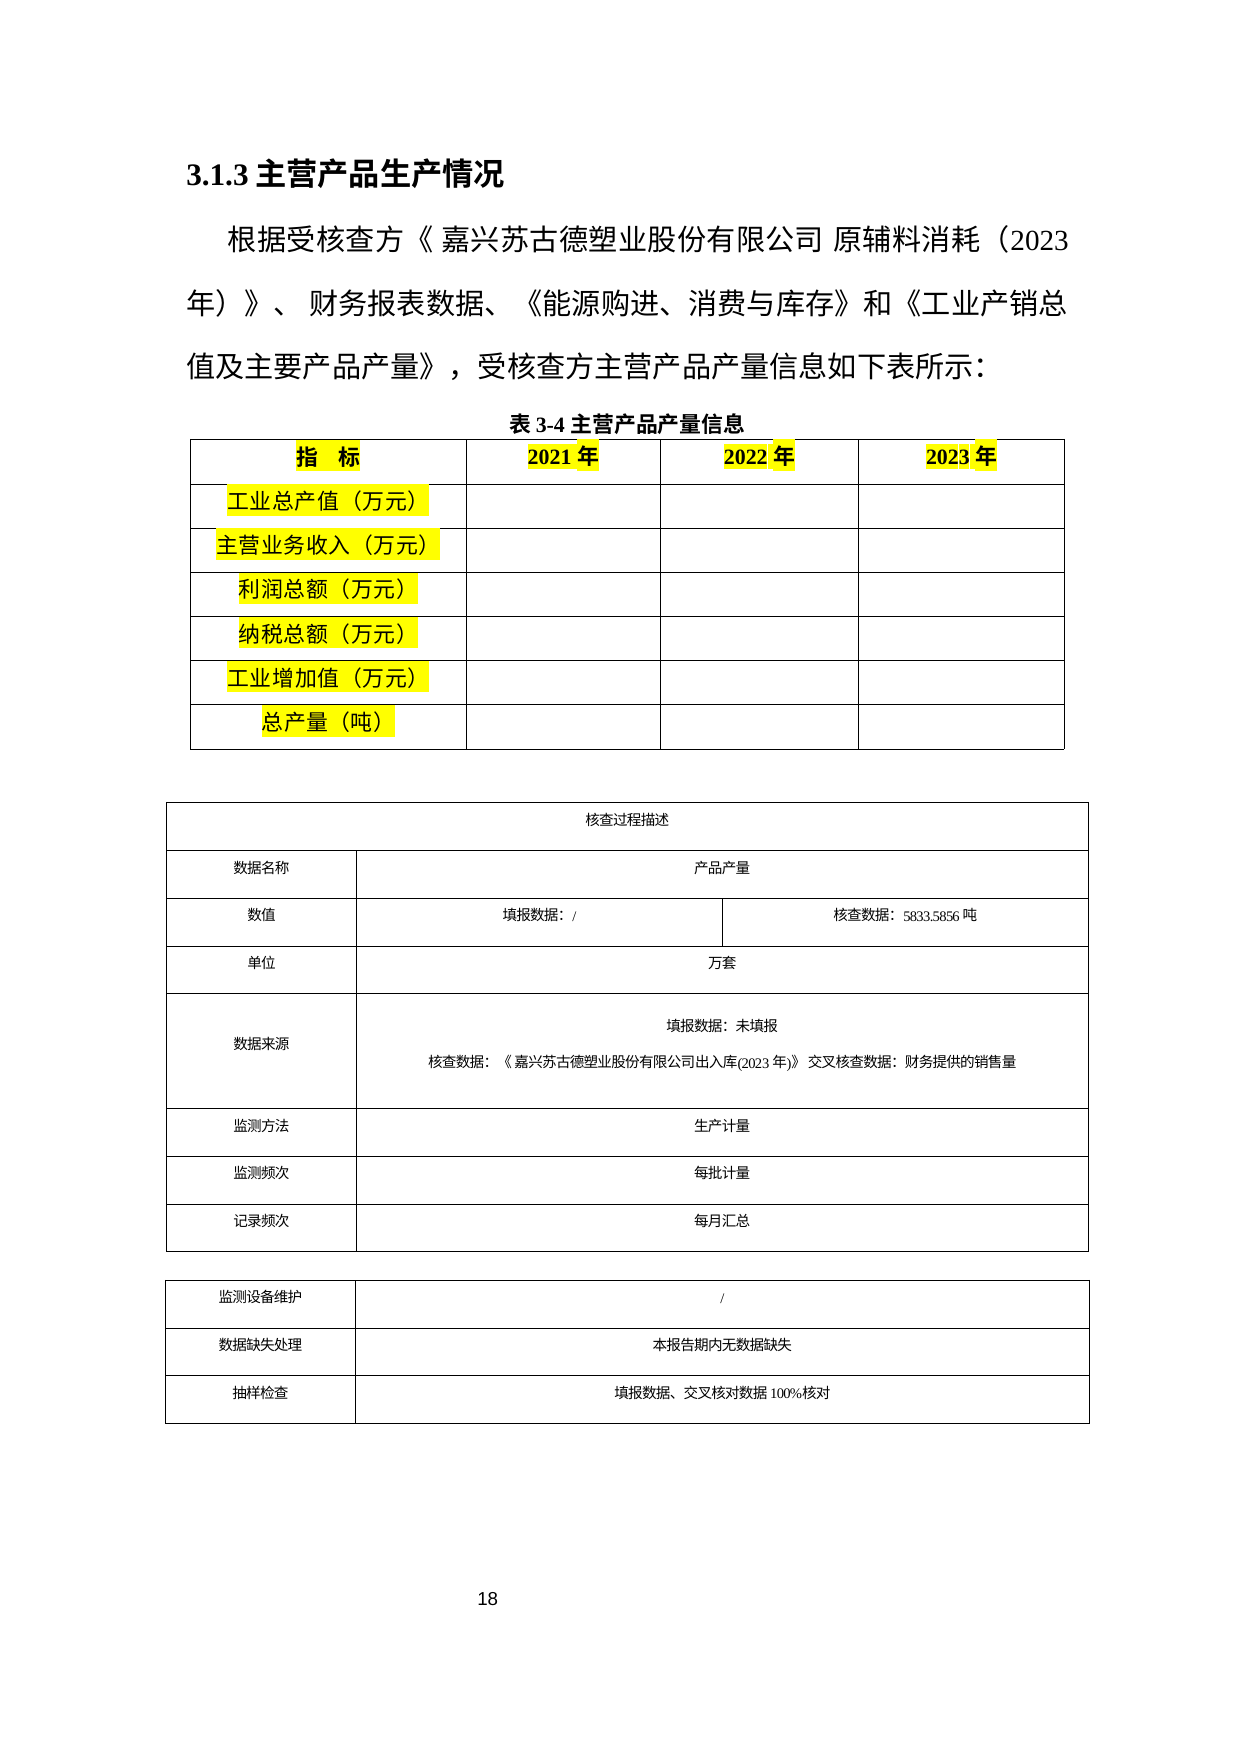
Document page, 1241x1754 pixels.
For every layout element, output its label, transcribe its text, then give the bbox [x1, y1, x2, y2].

table_cell 核查数据：5833.5856吨 [723, 899, 1088, 946]
table_cell [661, 573, 858, 616]
table_cell 填报数据：未填报 核查数据：《 嘉兴苏古德塑业股份有限公司出入库(2023年)》 交叉核查数据：财务提供的销售量 [357, 994, 1088, 1108]
table_cell [467, 529, 660, 572]
table_cell 每批计量 [357, 1157, 1088, 1204]
table_cell [859, 705, 1064, 748]
table_cell [661, 529, 858, 572]
table_cell 本报告期内无数据缺失 [356, 1329, 1089, 1375]
table_cell [467, 661, 660, 704]
subtitle 3.1.3主营产品生产情况 [186, 149, 1068, 194]
table_header 2021 年 [467, 440, 660, 483]
table_cell 数据缺失处理 [166, 1329, 355, 1375]
table_cell 生产计量 [357, 1109, 1088, 1156]
table_header 2023 年 [859, 440, 1064, 483]
table_cell 监测频次 [167, 1157, 356, 1204]
table_cell 记录频次 [167, 1205, 356, 1251]
table_cell 工业总产值（万元） [191, 485, 466, 528]
table_cell 数据来源 [167, 994, 356, 1108]
table_cell 产品产量 [357, 851, 1088, 898]
table_cell 总产量（吨） [191, 705, 466, 748]
table_cell 填报数据、交叉核对数据100%核对 [356, 1376, 1089, 1423]
table_cell [467, 617, 660, 660]
table_cell 数据名称 [167, 851, 356, 898]
table_header 2022 年 [661, 440, 858, 483]
table_header 指 标 [191, 440, 466, 483]
table_cell [859, 617, 1064, 660]
table_cell [661, 617, 858, 660]
table_cell 纳税总额（万元） [191, 617, 466, 660]
table_header 监测设备维护 [166, 1281, 355, 1328]
table_cell 抽样检查 [166, 1376, 355, 1423]
table_cell [859, 661, 1064, 704]
table_cell 单位 [167, 947, 356, 993]
table_cell 工业增加值（万元） [191, 661, 466, 704]
table_cell [661, 485, 858, 528]
table_cell [859, 529, 1064, 572]
table_cell 数值 [167, 899, 356, 946]
text 根据受核查方《 嘉兴苏古德塑业股份有限公司 原辅料消耗（2023年）》、 财务报表数据、《能源购进、消费与库存》和《工业产销总值及主要产品产量》，受核查方主营产品产量信息如下表所示： [186, 217, 1068, 386]
text 表3-4 主营产品产量信息 [186, 407, 1068, 439]
table_cell [661, 705, 858, 748]
table_cell [661, 661, 858, 704]
table_cell 万套 [357, 947, 1088, 993]
table_cell 每月汇总 [357, 1205, 1088, 1251]
table_cell [859, 485, 1064, 528]
table_header / [356, 1281, 1089, 1328]
table_cell [467, 573, 660, 616]
table_cell [467, 485, 660, 528]
table_cell 填报数据：/ [357, 899, 722, 946]
table_cell 监测方法 [167, 1109, 356, 1156]
table_cell 主营业务收入（万元） [191, 529, 466, 572]
table_cell [859, 573, 1064, 616]
table_cell 利润总额（万元） [191, 573, 466, 616]
table_header 核查过程描述 [167, 803, 1088, 850]
table_cell [467, 705, 660, 748]
